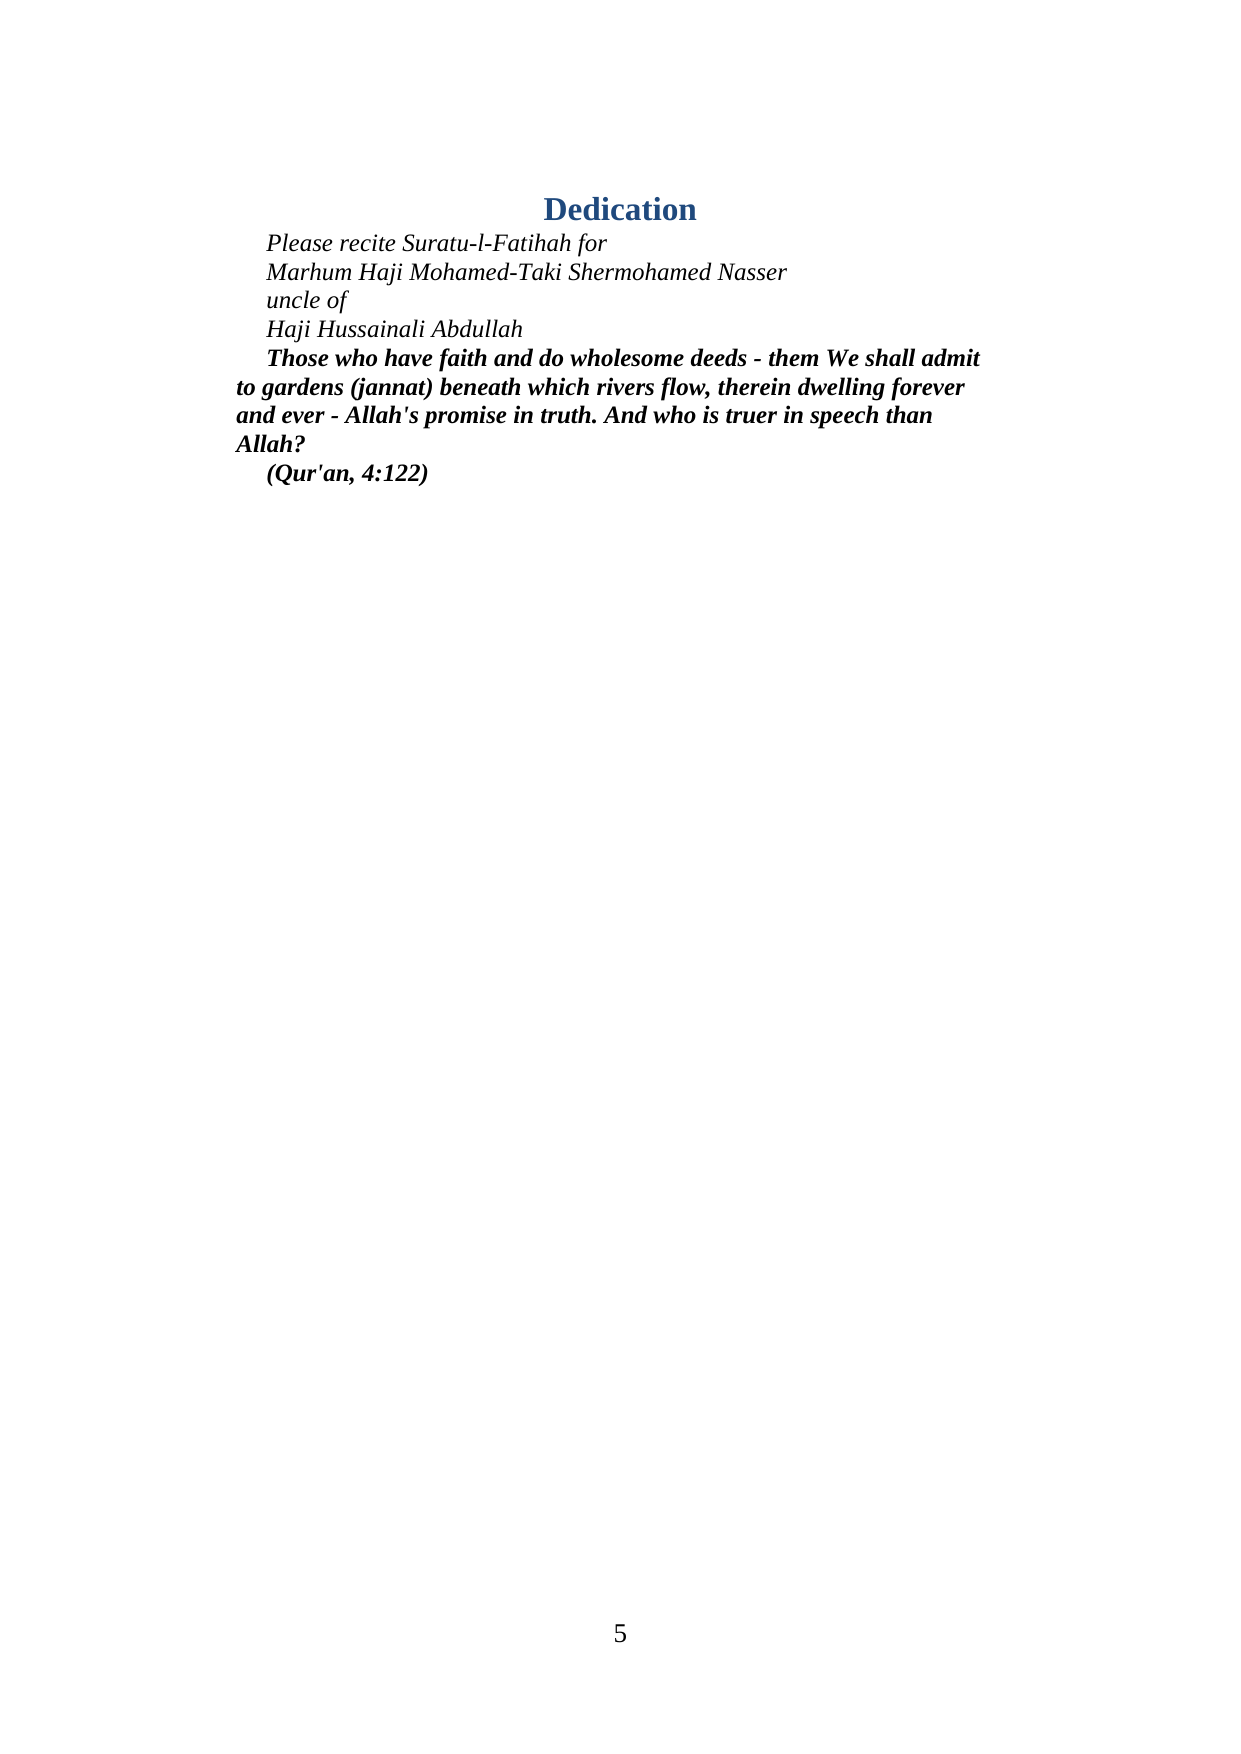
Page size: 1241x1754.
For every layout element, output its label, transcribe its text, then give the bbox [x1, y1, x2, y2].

text Those who have faith and do wholesome deeds - them We shall admit to gardens (jannat) beneath which rivers flow, therein dwelling forever and ever - Allah's promise in truth. And who is truer in speech than Allah? [236, 343, 1004, 458]
text uncle of [236, 286, 1004, 314]
text Please recite Suratu-l-Fatihah for [236, 228, 1004, 257]
text Haji Hussainali Abdullah [236, 314, 1004, 343]
subtitle Dedication [236, 190, 1004, 228]
text (Qur'an, 4:122) [236, 458, 1004, 487]
text Marhum Haji Mohamed-Taki Shermohamed Nasser [236, 257, 1004, 286]
